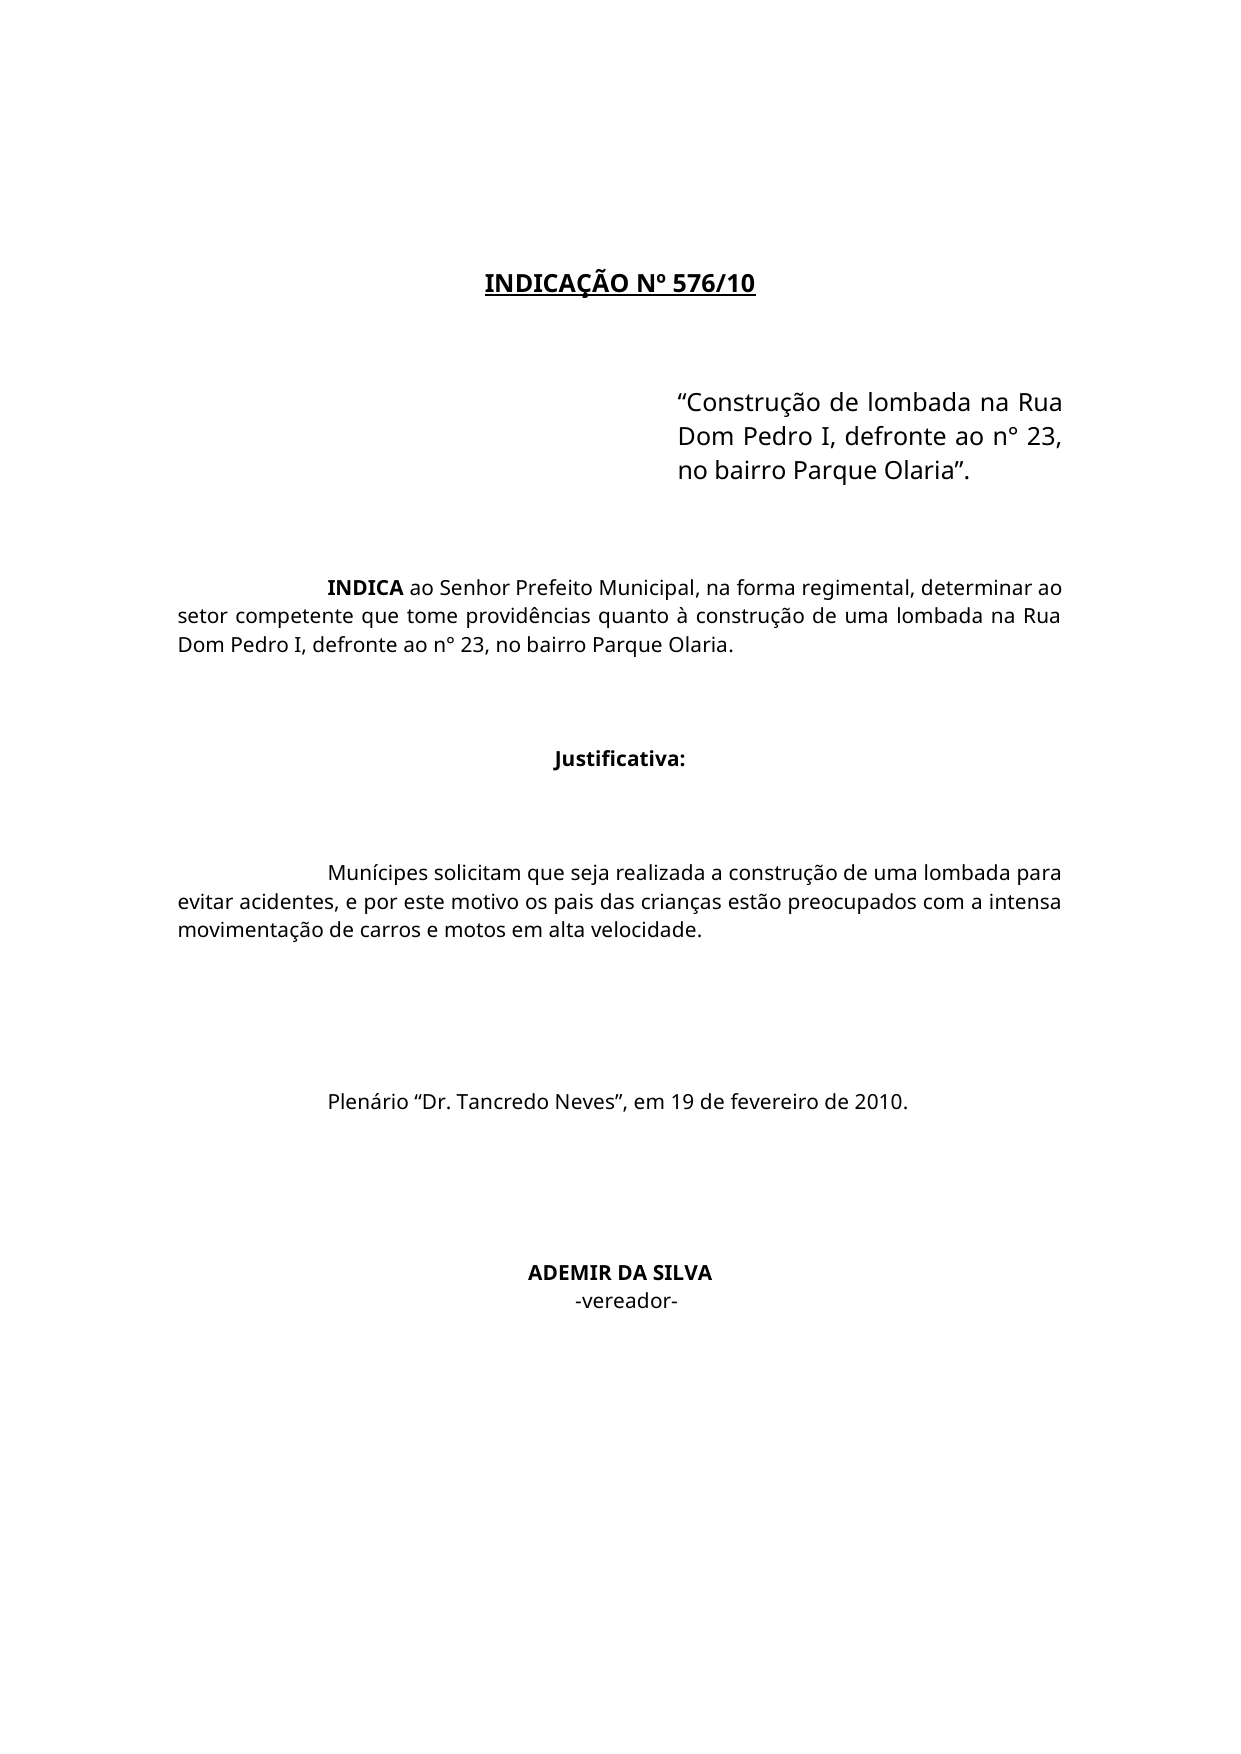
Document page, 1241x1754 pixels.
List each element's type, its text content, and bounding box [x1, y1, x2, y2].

title INDICAÇÃO Nº 576/10 [177, 266, 1063, 300]
text Plenário “Dr. Tancredo Neves”, em 19 de fevereiro de 2010. [177, 1087, 1063, 1115]
text ADEMIR DA SILVA [177, 1258, 1063, 1286]
text “Construção de lombada na Rua Dom Pedro I, defronte ao n° 23, no bairro Parque Olaria”. [677, 385, 1063, 487]
text Munícipes solicitam que seja realizada a construção de uma lombada para evitar acidentes, e por este motivo os pais das crianças estão preocupados com a intensa movimentação de carros e motos em alta velocidade. [177, 858, 1063, 944]
text Justificativa: [177, 744, 1063, 773]
text -vereador- [177, 1286, 1063, 1315]
text INDICA ao Senhor Prefeito Municipal, na forma regimental, determinar ao setor competente que tome providências quanto à construção de uma lombada na Rua Dom Pedro I, defronte ao n° 23, no bairro Parque Olaria. [177, 573, 1063, 658]
